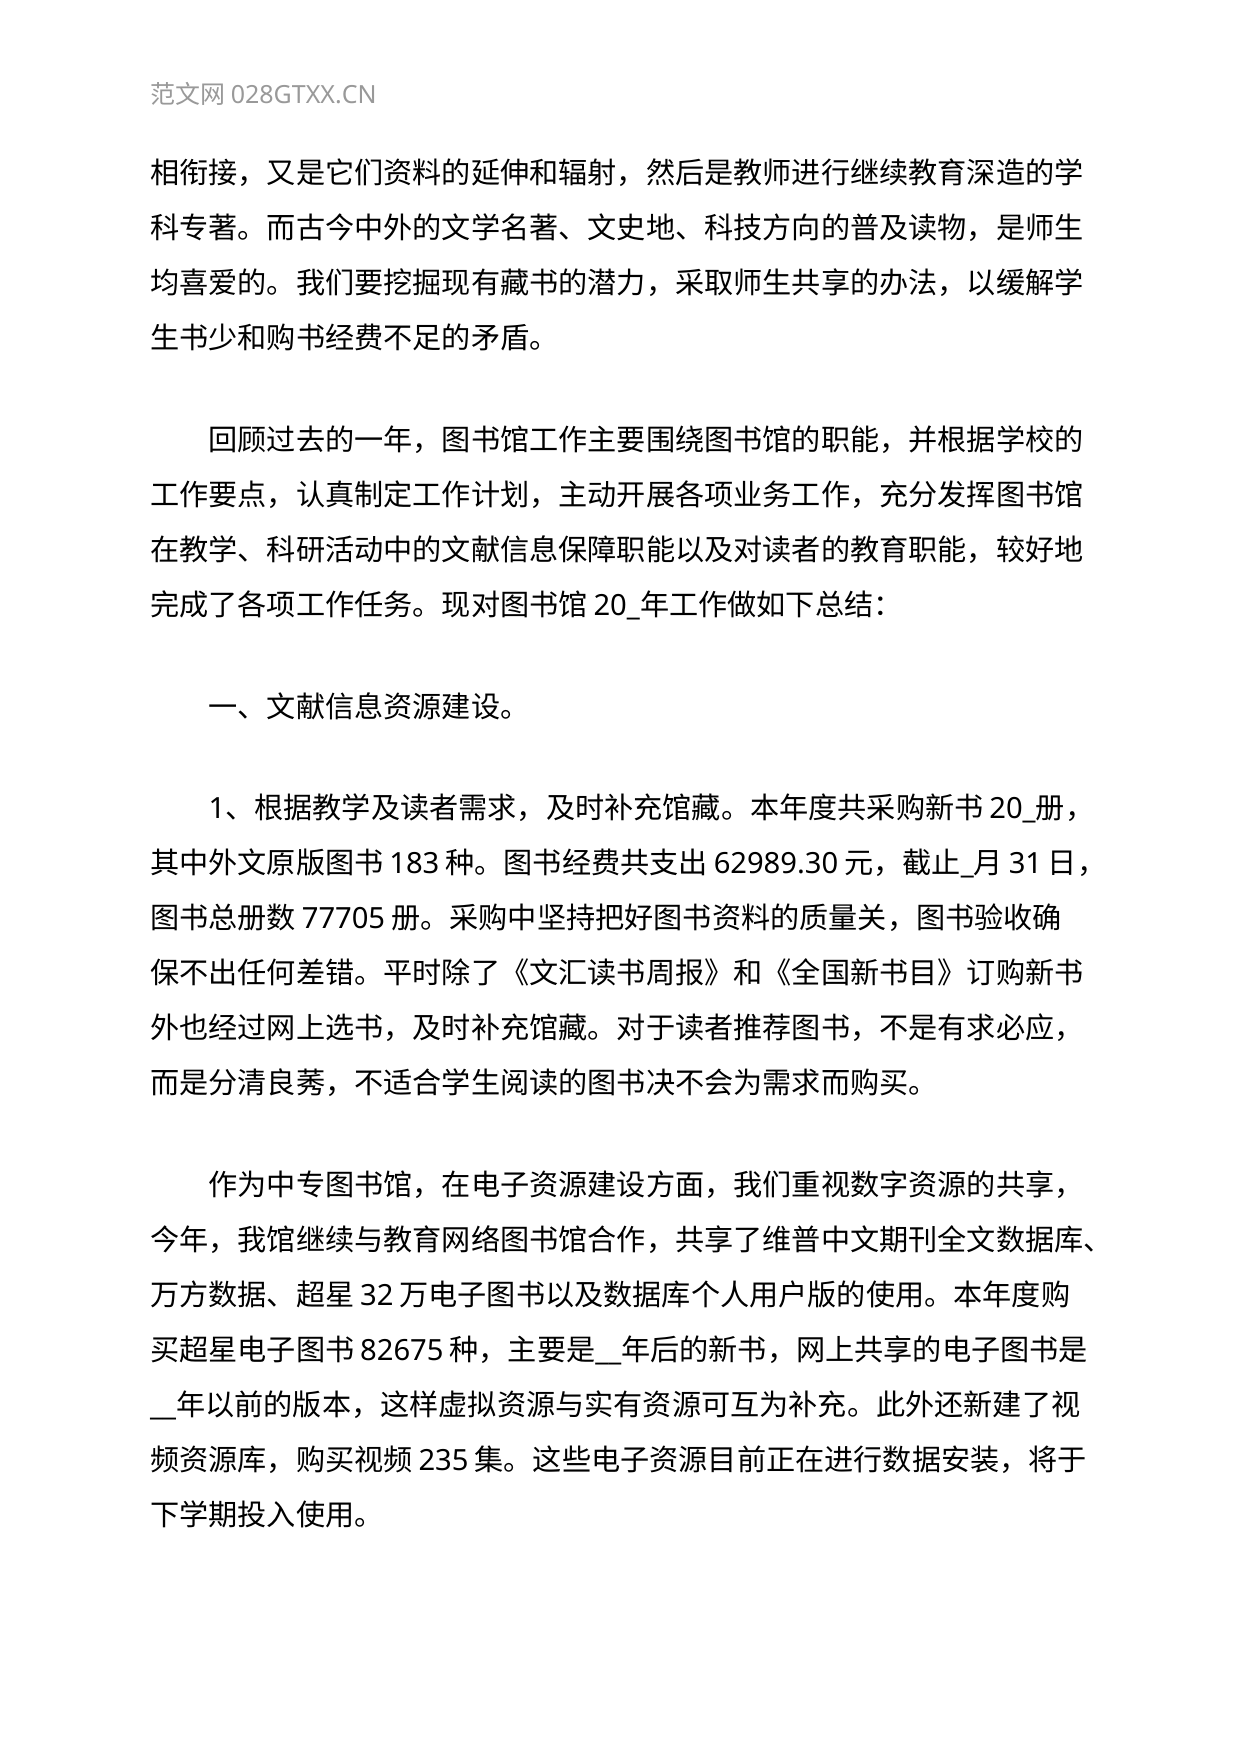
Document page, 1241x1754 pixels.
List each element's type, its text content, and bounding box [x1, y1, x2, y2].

text 作为中专图书馆，在电子资源建设方面，我们重视数字资源的共享，今年，我馆继续与教育网络图书馆合作，共享了维普中文期刊全文数据库、万方数据、超星32万电子图书以及数据库个人用户版的使用。本年度购买超星电子图书82675种，主要是__年后的新书，网上共享的电子图书是__年以前的版本，这样虚拟资源与实有资源可互为补充。此外还新建了视频资源库，购买视频235集。这些电子资源目前正在进行数据安装，将于下学期投入使用。 [150, 1161, 1090, 1533]
text 1、根据教学及读者需求，及时补充馆藏。本年度共采购新书20_册，其中外文原版图书183种。图书经费共支出62989.30元，截止_月31日，图书总册数77705册。采购中坚持把好图书资料的质量关，图书验收确保不出任何差错。平时除了《文汇读书周报》和《全国新书目》订购新书外也经过网上选书，及时补充馆藏。对于读者推荐图书，不是有求必应，而是分清良莠，不适合学生阅读的图书决不会为需求而购买。 [150, 785, 1090, 1102]
text 回顾过去的一年，图书馆工作主要围绕图书馆的职能，并根据学校的工作要点，认真制定工作计划，主动开展各项业务工作，充分发挥图书馆在教学、科研活动中的文献信息保障职能以及对读者的教育职能，较好地完成了各项工作任务。现对图书馆20_年工作做如下总结： [150, 416, 1090, 623]
text 一、文献信息资源建设。 [150, 683, 1090, 725]
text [150, 150, 1090, 357]
